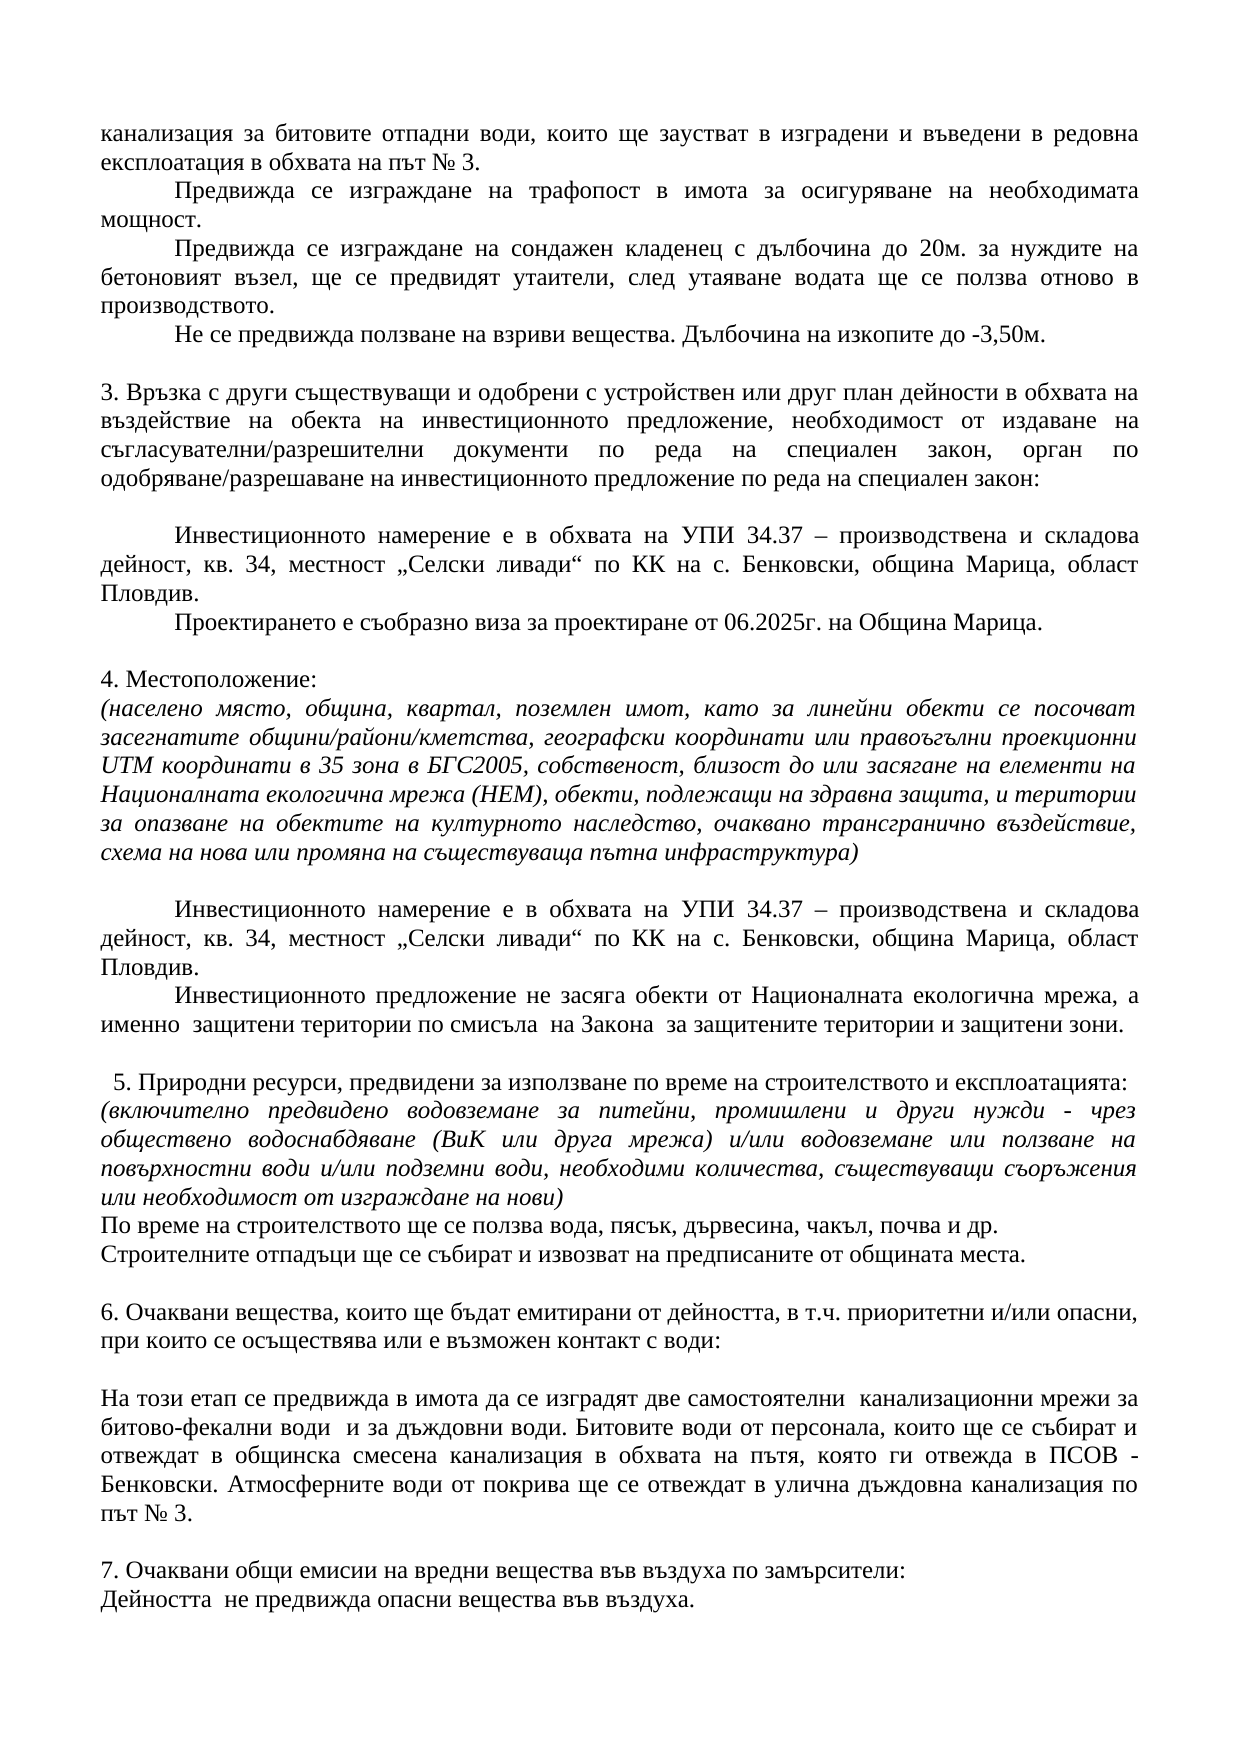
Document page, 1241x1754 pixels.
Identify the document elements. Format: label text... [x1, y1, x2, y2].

text Инвестиционното предложение не засяга обекти от Националната екологична мрежа, а именно защитени територии по смисъла на Закона за защитените територии и защитени зони. [100, 981, 1140, 1038]
text (включително предвидено водовземане за питейни, промишлени и други нужди - чрез обществено водоснабдяване (ВиК или друга мрежа) и/или водовземане или ползване на повърхностни води и/или подземни води, необходими количества, съществуващи съоръжения или необходимост от изграждане на нови) [100, 1096, 1140, 1211]
text (населено място, община, квартал, поземлен имот, като за линейни обекти се посочват засегнатите общини/райони/кметства, географски координати или правоъгълни проекционни UTM координати в 35 зона в БГС2005, собственост, близост до или засягане на елементи на Националната екологична мрежа (НЕМ), обекти, подлежащи на здравна защита, и територии за опазване на обектите на културното наследство, очаквано трансгранично въздействие, схема на нова или промяна на съществуваща пътна инфраструктура) [100, 693, 1140, 866]
text Строителните отпадъци ще се събират и извозват на предписаните от общината места. [100, 1239, 1140, 1268]
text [100, 118, 1140, 176]
text Предвижда се изграждане на сондажен кладенец с дълбочина до 20м. за нуждите на бетоновият възел, ще се предвидят утаители, след утаяване водата ще се ползва отново в производството. [100, 233, 1140, 319]
text 6. Очаквани вещества, които ще бъдат емитирани от дейността, в т.ч. приоритетни и/или опасни, при които се осъществява или е възможен контакт с води: [100, 1297, 1140, 1354]
text Инвестиционното намерение е в обхвата на УПИ 34.37 – производствена и складова дейност, кв. 34, местност „Селски ливади“ по КК на с. Бенковски, община Марица, област Пловдив. [100, 521, 1140, 607]
text На този етап се предвижда в имота да се изградят две самостоятелни канализационни мрежи за битово-фекални води и за дъждовни води. Битовите води от персонала, които ще се събират и отвеждат в общинска смесена канализация в обхвата на пътя, която ги отвежда в ПСОВ -Бенковски. Атмосферните води от покрива ще се отвеждат в улична дъждовна канализация по път № 3. [100, 1383, 1140, 1527]
text 4. Местоположение: [100, 664, 1140, 693]
text По време на строителството ще се ползва вода, пясък, дървесина, чакъл, почва и др. [100, 1211, 1140, 1239]
text Дейността не предвижда опасни вещества във въздуха. [100, 1584, 1140, 1613]
text Проектирането е съобразно виза за проектиране от 06.2025г. на Община Марица. [100, 607, 1140, 636]
text 5. Природни ресурси, предвидени за използване по време на строителството и експлоатацията: [100, 1067, 1140, 1096]
text 3. Връзка с други съществуващи и одобрени с устройствен или друг план дейности в обхвата на въздействие на обекта на инвестиционното предложение, необходимост от издаване на съгласувателни/разрешителни документи по реда на специален закон, орган по одобряване/разрешаване на инвестиционното предложение по реда на специален закон: [100, 377, 1140, 492]
text Предвижда се изграждане на трафопост в имота за осигуряване на необходимата мощност. [100, 176, 1140, 233]
text Инвестиционното намерение е в обхвата на УПИ 34.37 – производствена и складова дейност, кв. 34, местност „Селски ливади“ по КК на с. Бенковски, община Марица, област Пловдив. [100, 894, 1140, 981]
text 7. Очаквани общи емисии на вредни вещества във въздуха по замърсители: [100, 1556, 1140, 1584]
text Не се предвижда ползване на взриви вещества. Дълбочина на изкопите до -3,50м. [100, 319, 1140, 348]
